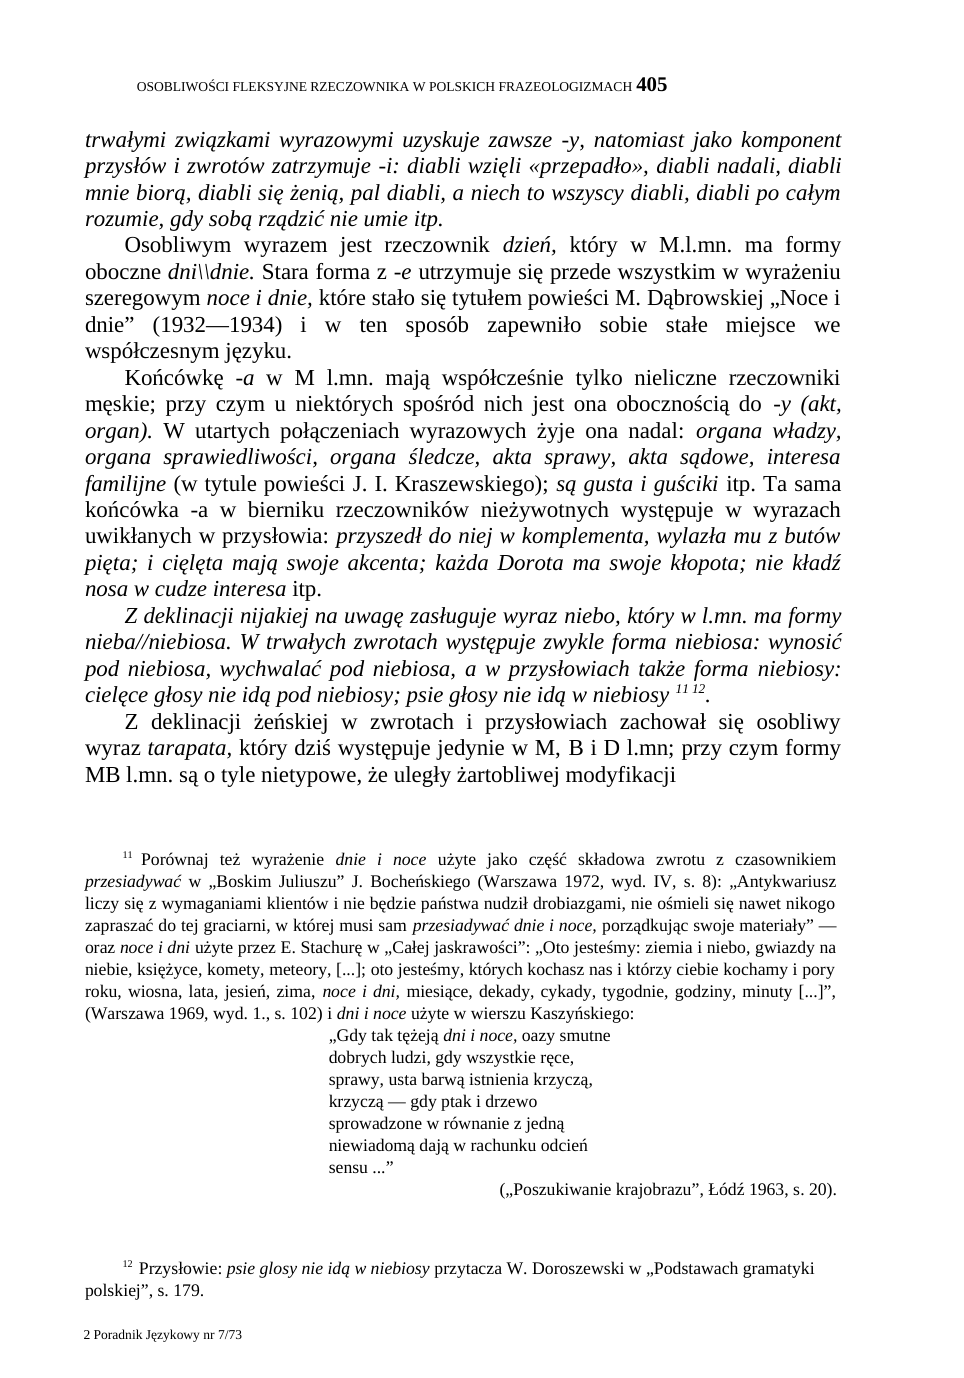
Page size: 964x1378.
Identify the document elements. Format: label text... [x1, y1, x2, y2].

text 2 Poradnik Językowy nr 7/73 [83, 1329, 242, 1342]
text OSOBLIWOŚCI FLEKSYJNE RZECZOWNIKA W POLSKICH FRAZEOLOGIZMACH 405 [137, 75, 667, 96]
text 11 Porównaj też wyrażenie dnie i noce użyte jako część składowa zwrotu z czasownikiem przesiadywać w „Boskim Juliuszu” J. Bocheńskiego (Warszawa 1972, wyd. IV, s. 8): „Antykwariusz liczy się z wymaganiami klientów i nie będzie państwa nudził drobiazgami, nie ośmieli się nawet nikogo zapraszać do tej graciarni, w której musi sam przesiadywać dnie i noce, porządkując swoje materiały” — oraz noce i dni użyte przez E. Stachurę w „Całej jaskrawości”: „Oto jesteśmy: ziemia i niebo, gwiazdy na niebie, księżyce, komety, meteory, [...]; oto jesteśmy, których kochasz nas i którzy ciebie kochamy i pory roku, wiosna, lata, jesień, zima, noce i dni, miesiące, dekady, cykady, tygodnie, godziny, minuty [...]”, (Warszawa 1969, wyd. 1., s. 102) i dni i noce użyte w wierszu Kaszyńskiego: [85, 848, 837, 1024]
text Końcówkę -a w M l.mn. mają współcześnie tylko nieliczne rzeczowniki męskie; przy czym u niektórych spośród nich jest ona obocznością do -y (akt, organ). W utartych połączeniach wyrazowych żyje ona nadal: organa władzy, organa sprawiedliwości, organa śledcze, akta sprawy, akta sądowe, interesa familijne (w tytule powieści J. I. Kraszewskiego); są gusta i guściki itp. Ta sama końcówka -a w bierniku rzeczowników nieżywotnych występuje w wyrazach uwikłanych w przysłowia: przyszedł do niej w komplementa, wylazła mu z butów pięta; i cięlęta mają swoje akcenta; każda Dorota ma swoje kłopota; nie kładź nosa w cudze interesa itp. [85, 364, 842, 602]
text („Poszukiwanie krajobrazu”, Łódź 1963, s. 20). [85, 1178, 837, 1199]
text „Gdy tak tężeją dni i noce, oazy smutne dobrych ludzi, gdy wszystkie ręce, sprawy, usta barwą istnienia krzyczą, krzyczą — gdy ptak i drzewo sprowadzone w równanie z jedną niewiadomą dają w rachunku odcień sensu ...” [328, 1024, 629, 1178]
text trwałymi związkami wyrazowymi uzyskuje zawsze -y, natomiast jako komponent przysłów i zwrotów zatrzymuje -i: diabli wzięli «przepadło», diabli nadali, diabli mnie biorą, diabli się żenią, pal diabli, a niech to wszyscy diabli, diabli po całym rozumie, gdy sobą rządzić nie umie itp. [85, 126, 842, 232]
text Z deklinacji nijakiej na uwagę zasługuje wyraz niebo, który w l.mn. ma formy nieba//niebiosa. W trwałych zwrotach występuje zwykle forma niebiosa: wynosić pod niebiosa, wychwalać pod niebiosa, a w przysłowiach także forma niebiosy: cielęce głosy nie idą pod niebiosy; psie głosy nie idą w niebiosy 11 12. [85, 602, 842, 708]
text Osobliwym wyrazem jest rzeczownik dzień, który w M.l.mn. ma formy oboczne dni\\dnie. Stara forma z -e utrzymuje się przede wszystkim w wyrażeniu szeregowym noce i dnie, które stało się tytułem powieści M. Dąbrowskiej „Noce i dnie” (1932—1934) i w ten sposób zapewniło sobie stałe miejsce we współczesnym języku. [85, 232, 842, 364]
text 12 Przysłowie: psie glosy nie idą w niebiosy przytacza W. Doroszewski w „Podstawach gramatyki polskiej”, s. 179. [85, 1257, 837, 1301]
text Z deklinacji żeńskiej w zwrotach i przysłowiach zachował się osobliwy wyraz tarapata, który dziś występuje jedynie w M, В i D l.mn; przy czym formy MB l.mn. są o tyle nietypowe, że uległy żartobliwej modyfikacji [85, 708, 842, 787]
